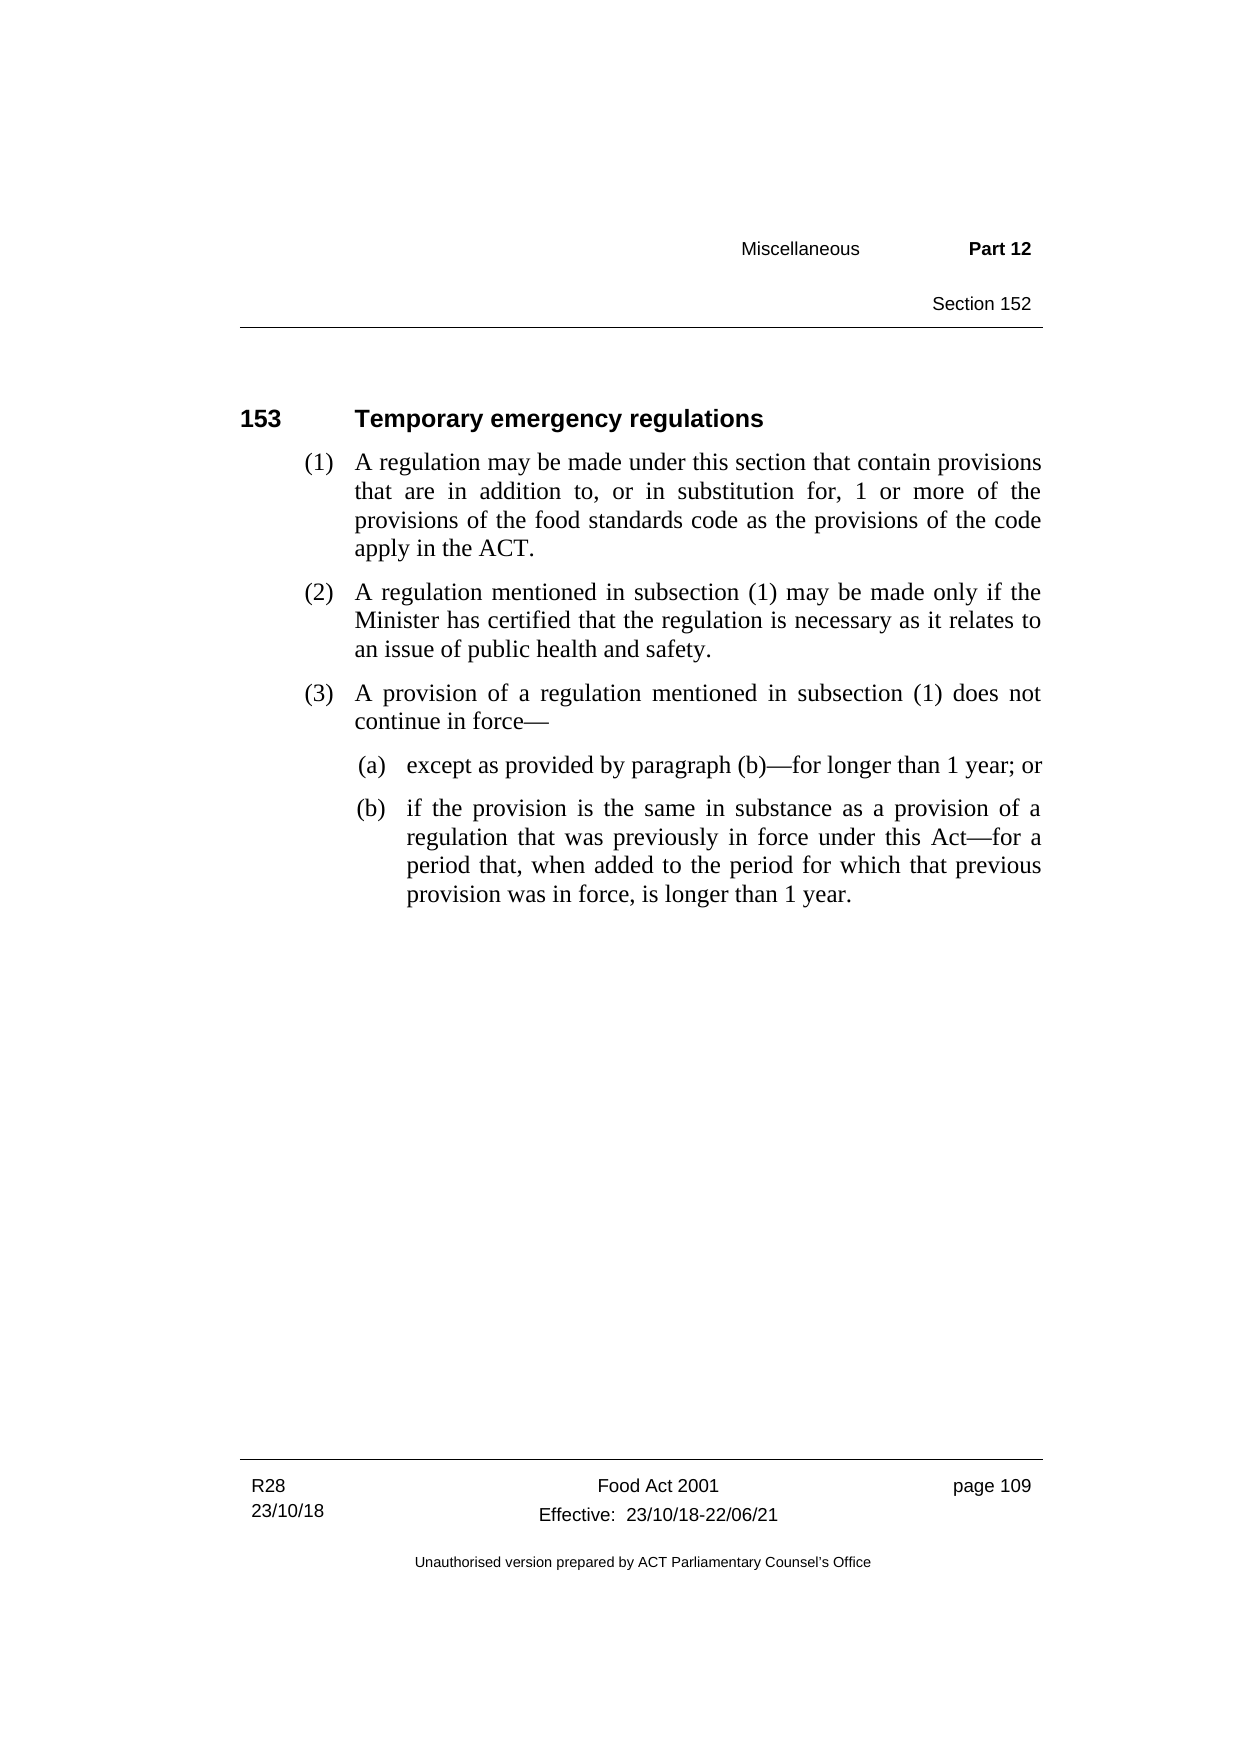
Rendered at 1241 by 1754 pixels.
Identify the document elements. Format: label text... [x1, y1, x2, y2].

text (3) A provision of a regulation mentioned in subsection (1) does not continue in force— [240, 678, 1042, 735]
text (b) if the provision is the same in substance as a provision of a regulation that was previously in force under this Act—for a period that, when added to the period for which that previous provision was in force, is longer than 1 year. [240, 793, 1042, 908]
text 153 Temporary emergency regulations [240, 404, 1042, 433]
text (2) A regulation mentioned in subsection (1) may be made only if the Minister has certified that the regulation is necessary as it relates to an issue of public health and safety. [240, 577, 1042, 663]
text (1) A regulation may be made under this section that contain provisions that are in addition to, or in substitution for, 1 or more of the provisions of the food standards code as the provisions of the code apply in the ACT. [240, 447, 1042, 562]
text (a) except as provided by paragraph (b)—for longer than 1 year; or [240, 750, 1042, 778]
